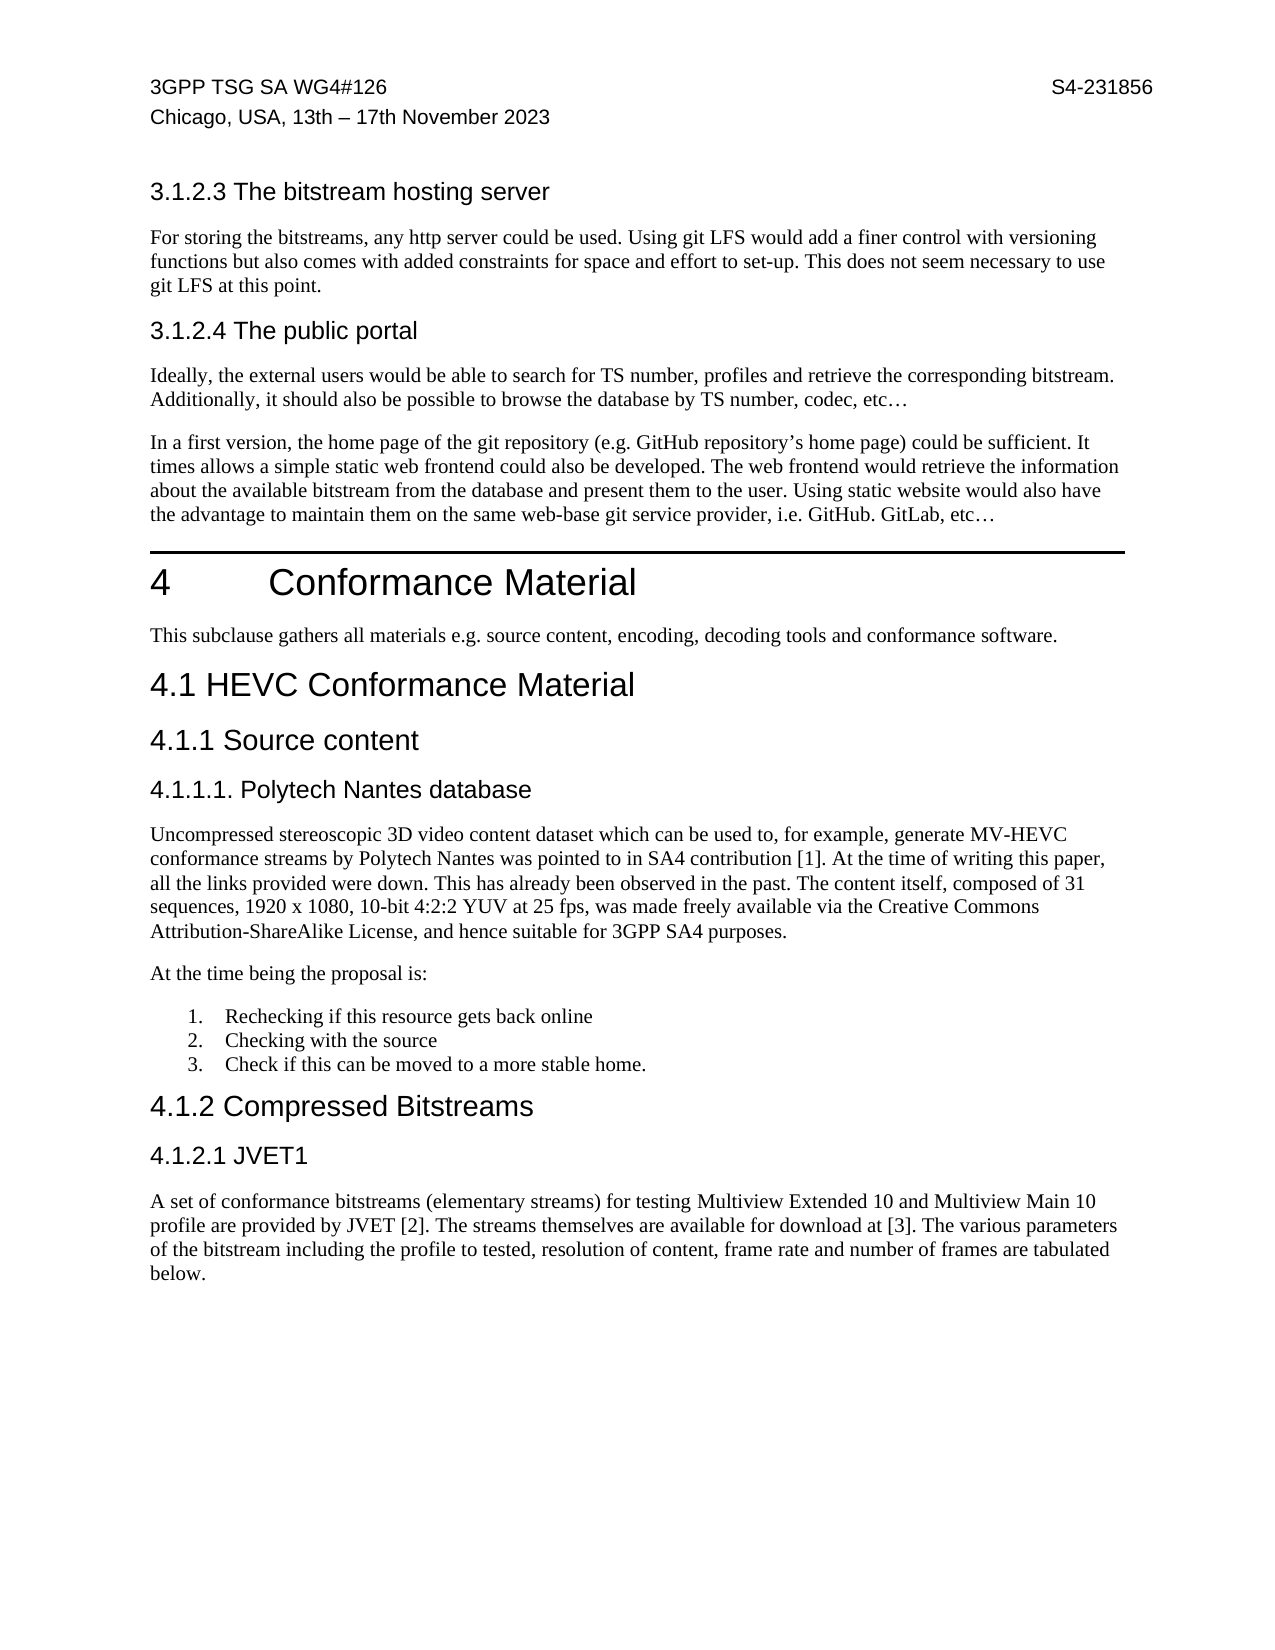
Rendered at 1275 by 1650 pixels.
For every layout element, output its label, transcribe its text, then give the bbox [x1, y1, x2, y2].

subtitle 4.1.2 Compressed Bitstreams [150, 1089, 1125, 1122]
text Ideally, the external users would be able to search for TS number, profiles and retrieve the corresponding bitstream. Additionally, it should also be possible to browse the database by TS number, codec, etc… [150, 363, 1125, 411]
text This subclause gathers all materials e.g. source content, encoding, decoding tools and conformance software. [150, 622, 1125, 647]
subtitle 4.1.1.1. Polytech Nantes database [150, 775, 1125, 803]
subtitle 3.1.2.4 The public portal [150, 316, 1125, 344]
text For storing the bitstreams, any http server could be used. Using git LFS would add a finer control with versioning functions but also comes with added constraints for space and effort to set-up. This does not seem necessary to use git LFS at this point. [150, 225, 1125, 297]
subtitle 4 Conformance Material [150, 554, 1125, 604]
text In a first version, the home page of the git repository (e.g. GitHub repository’s home page) could be sufficient. It times allows a simple static web frontend could also be developed. The web frontend would retrieve the information about the available bitstream from the database and present them to the user. Using static website would also have the advantage to maintain them on the same web-base git service provider, i.e. GitHub. GitLab, etc… [150, 430, 1125, 526]
subtitle 4.1.1 Source content [150, 722, 1125, 756]
subtitle 4.1.2.1 JVET1 [150, 1141, 1125, 1170]
list Check if this can be moved to a more stable home. [187, 1052, 1125, 1076]
list Rechecking if this resource gets back online [187, 1004, 1125, 1028]
subtitle 4.1 HEVC Conformance Material [150, 665, 1125, 704]
text At the time being the proposal is: [150, 961, 1125, 985]
subtitle 3.1.2.3 The bitstream hosting server [150, 177, 1125, 206]
list Checking with the source [187, 1028, 1125, 1052]
text Uncompressed stereoscopic 3D video content dataset which can be used to, for example, generate MV-HEVC conformance streams by Polytech Nantes was pointed to in SA4 contribution [1]. At the time of writing this paper, all the links provided were down. This has already been observed in the past. The content itself, composed of 31 sequences, 1920 x 1080, 10-bit 4:2:2 YUV at 25 fps, was made freely available via the Creative Commons Attribution-ShareAlike License, and hence suitable for 3GPP SA4 purposes. [150, 822, 1125, 943]
text A set of conformance bitstreams (elementary streams) for testing Multiview Extended 10 and Multiview Main 10 profile are provided by JVET [2]. The streams themselves are available for download at [3]. The various parameters of the bitstream including the profile to tested, resolution of content, frame rate and number of frames are tabulated below. [150, 1189, 1125, 1285]
